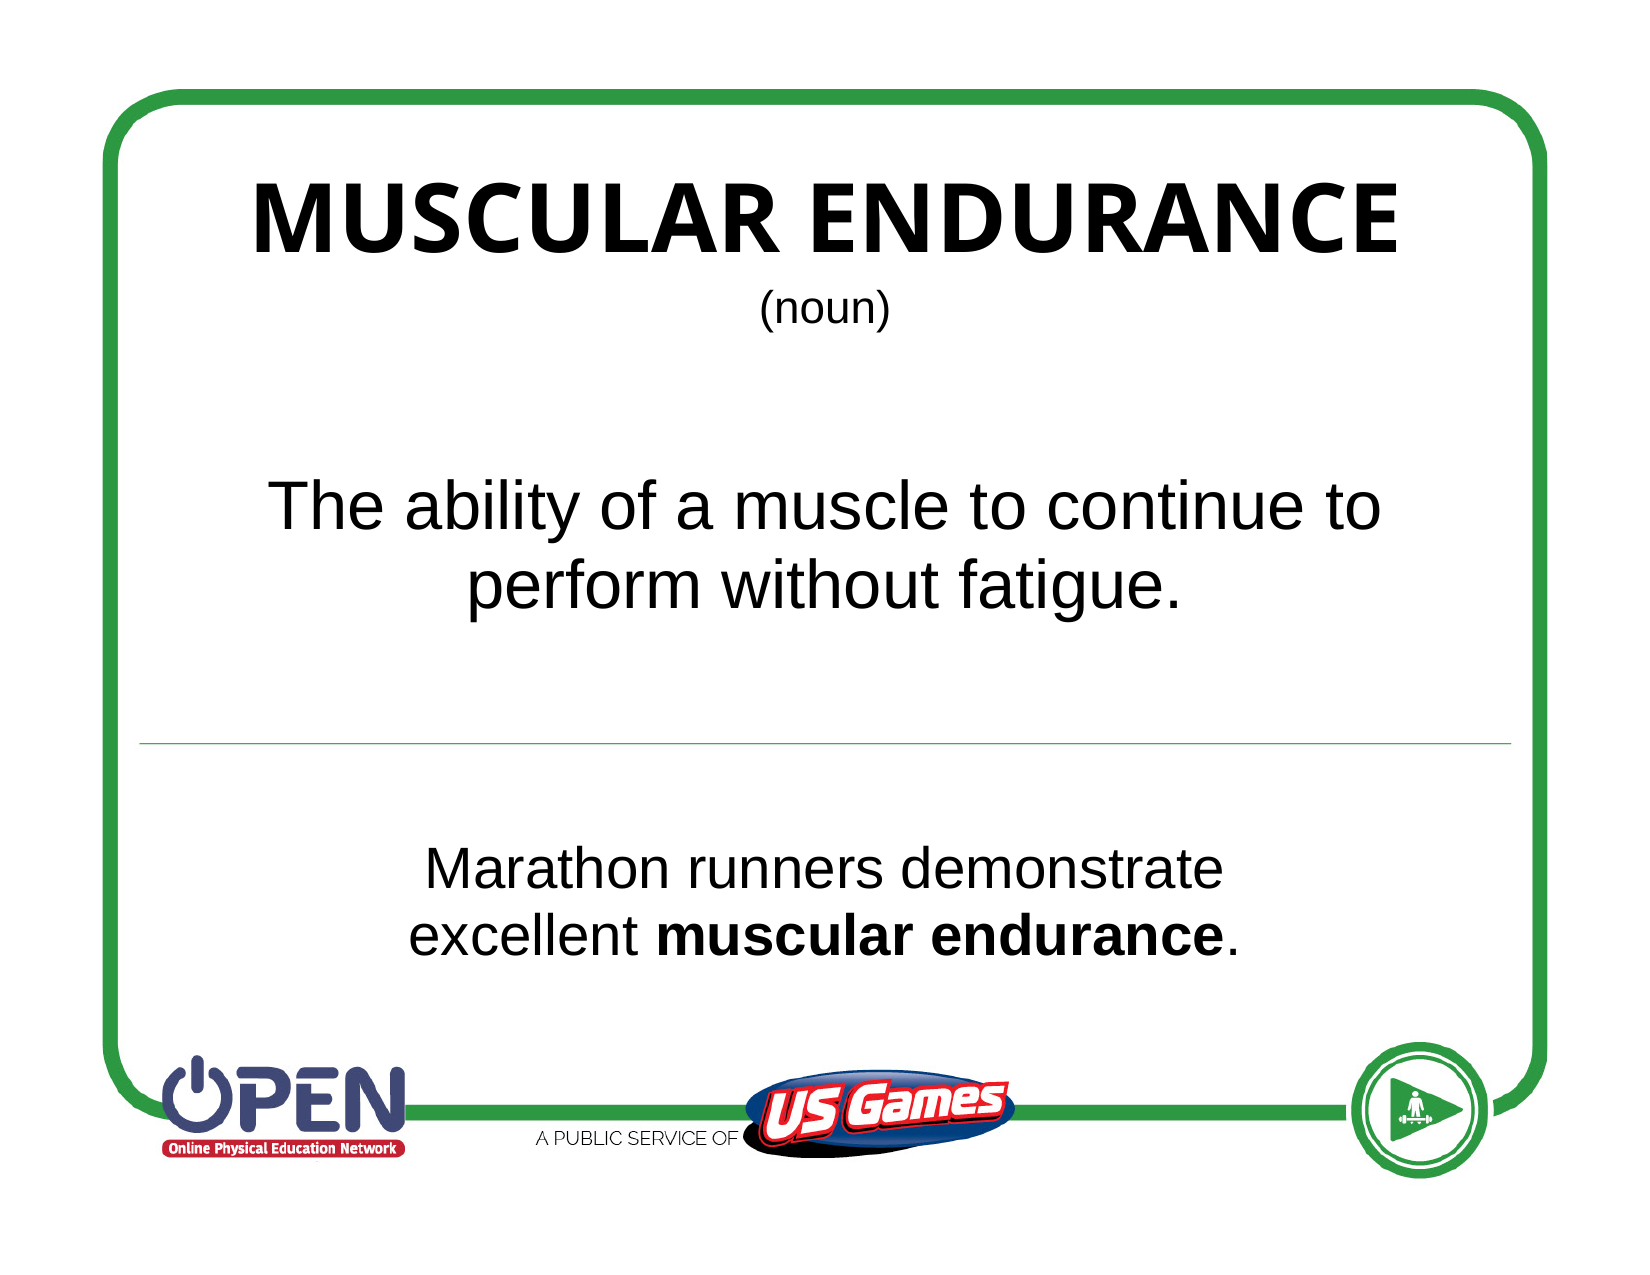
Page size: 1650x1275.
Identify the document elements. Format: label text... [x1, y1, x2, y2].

text (noun) [150, 281, 1500, 333]
text Marathon runners demonstrate [150, 767, 1500, 901]
text MUSCULAR ENDURANCE [150, 150, 1500, 281]
picture [102, 89, 1548, 1185]
text The ability of a muscle to continue to perform without fatigue. [150, 386, 1500, 623]
text excellent muscular endurance. [150, 901, 1500, 968]
